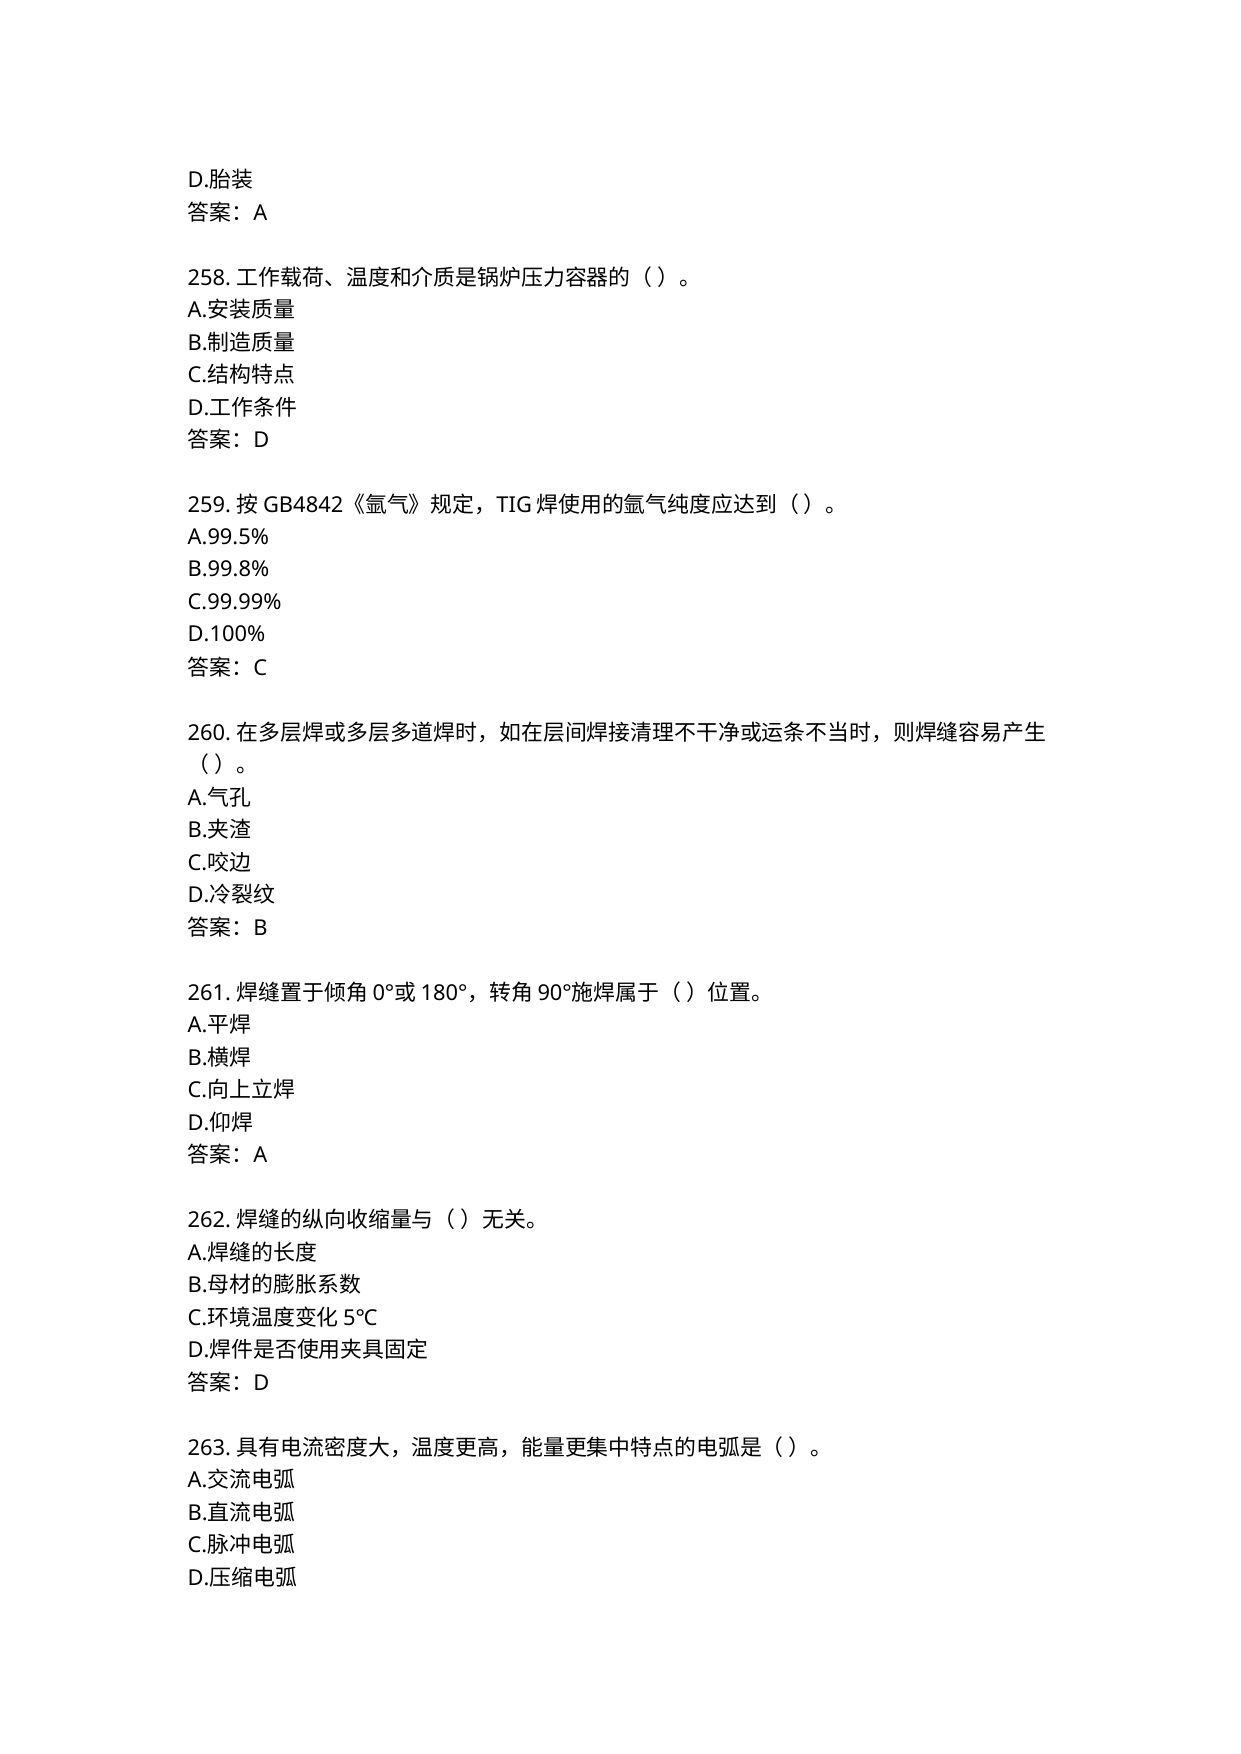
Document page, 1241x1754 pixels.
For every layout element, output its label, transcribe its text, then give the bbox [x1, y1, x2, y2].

text D.压缩电弧 [187, 1559, 1053, 1592]
text A.交流电弧 [187, 1462, 1053, 1494]
text D.焊件是否使用夹具固定 [187, 1332, 1053, 1364]
text 261. 焊缝置于倾角0°或180°，转角90°施焊属于（ ）位置。 [187, 974, 1053, 1007]
text 260. 在多层焊或多层多道焊时，如在层间焊接清理不干净或运条不当时，则焊缝容易产生（ ）。 [187, 714, 1053, 779]
text A.焊缝的长度 [187, 1234, 1053, 1267]
text 258. 工作载荷、温度和介质是锅炉压力容器的（ ）。 [187, 259, 1053, 292]
text B.夹渣 [187, 812, 1053, 844]
text 答案：C [187, 649, 1053, 682]
text B.母材的膨胀系数 [187, 1267, 1053, 1299]
text 答案：B [187, 909, 1053, 942]
text C.咬边 [187, 844, 1053, 877]
text A.平焊 [187, 1007, 1053, 1039]
text 答案：A [187, 194, 1053, 227]
text A.99.5% [187, 519, 1053, 552]
text C.结构特点 [187, 357, 1053, 389]
text 262. 焊缝的纵向收缩量与（ ）无关。 [187, 1202, 1053, 1234]
text 259. 按GB4842《氩气》规定，TIG焊使用的氩气纯度应达到（ ）。 [187, 487, 1053, 519]
text B.直流电弧 [187, 1494, 1053, 1527]
text 答案：D [187, 1364, 1053, 1397]
text C.99.99% [187, 584, 1053, 617]
text D.仰焊 [187, 1104, 1053, 1137]
text A.气孔 [187, 779, 1053, 812]
text C.向上立焊 [187, 1072, 1053, 1104]
text C.环境温度变化5℃ [187, 1299, 1053, 1332]
text B.制造质量 [187, 324, 1053, 357]
text 答案：A [187, 1137, 1053, 1169]
text 263. 具有电流密度大，温度更高，能量更集中特点的电弧是（ ）。 [187, 1429, 1053, 1462]
text A.安装质量 [187, 292, 1053, 324]
text D.冷裂纹 [187, 877, 1053, 909]
text B.99.8% [187, 552, 1053, 584]
text D.工作条件 [187, 389, 1053, 422]
text 答案：D [187, 422, 1053, 454]
text C.脉冲电弧 [187, 1527, 1053, 1559]
text D.胎装 [187, 162, 1053, 194]
text D.100% [187, 617, 1053, 649]
text B.横焊 [187, 1039, 1053, 1072]
